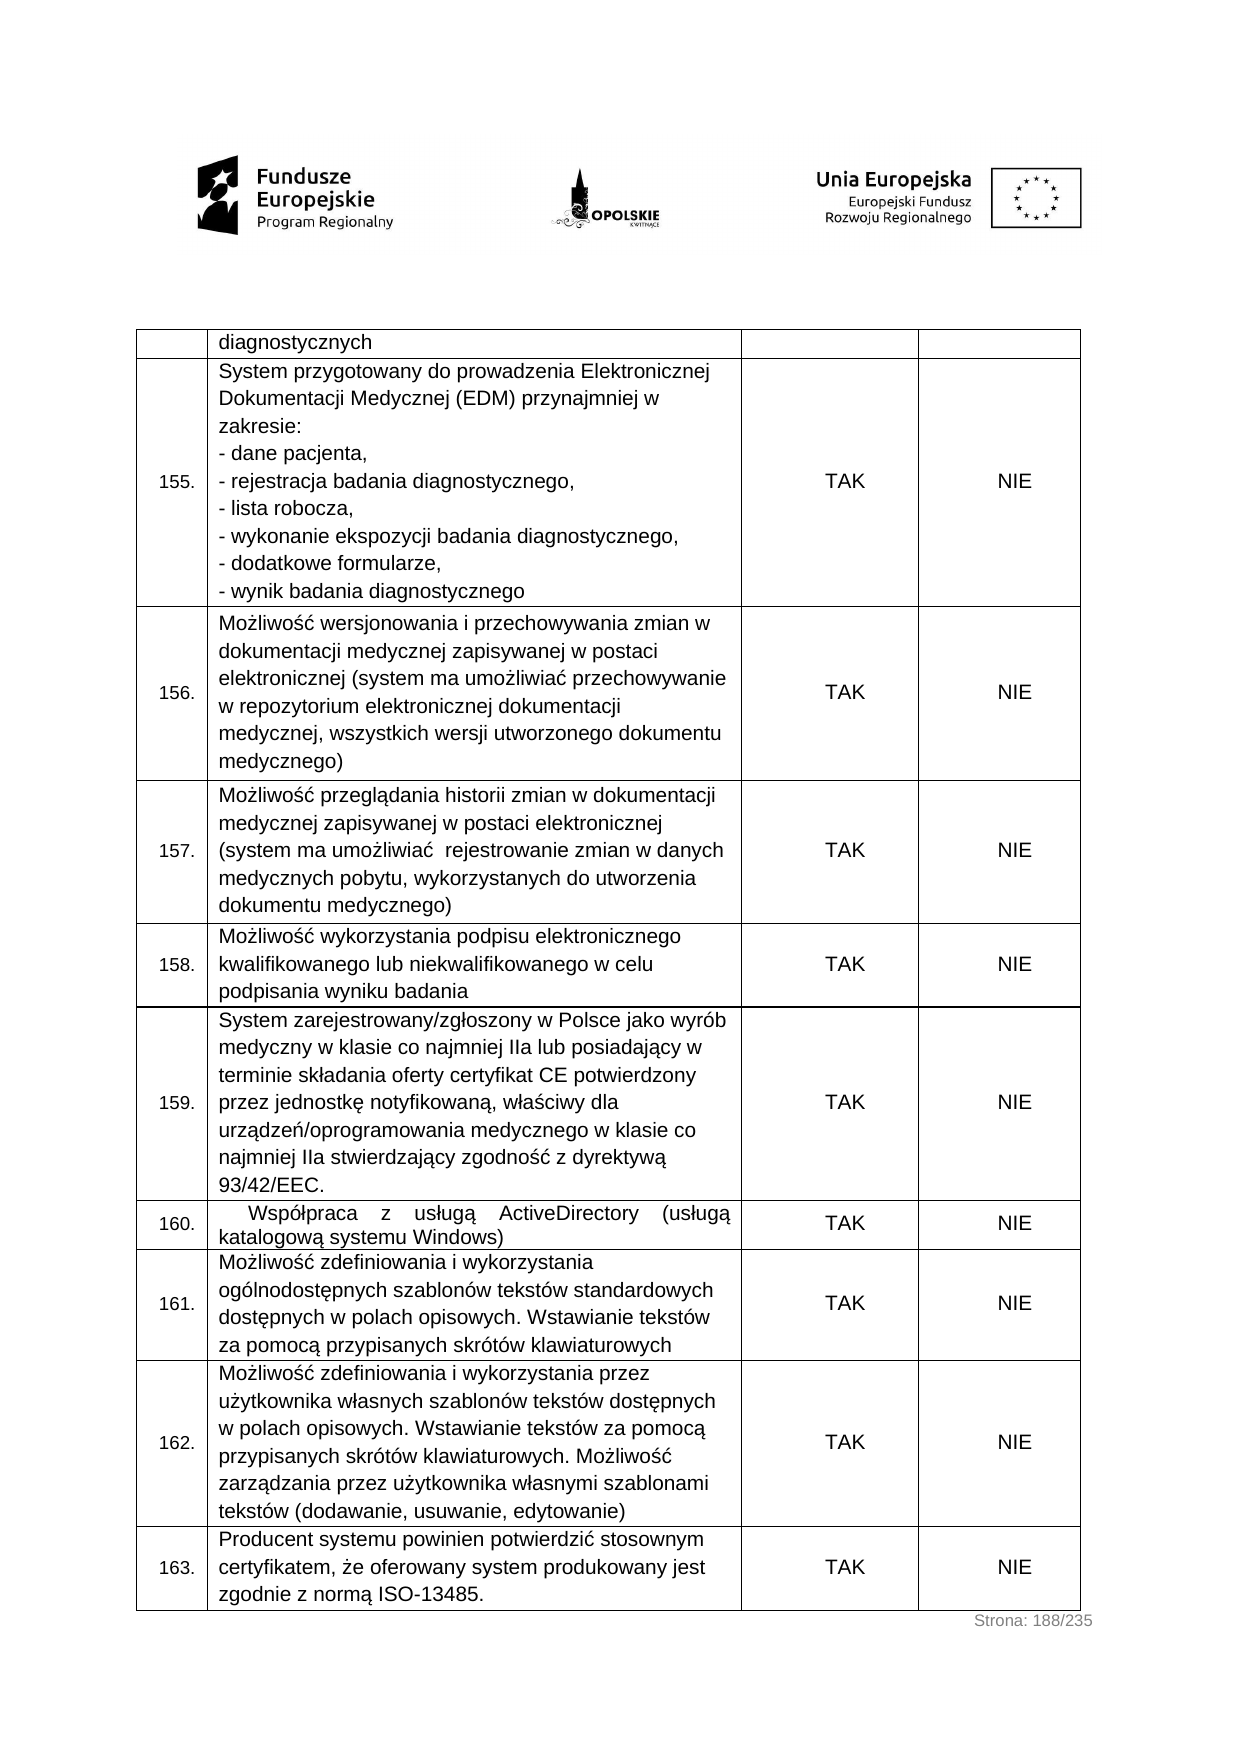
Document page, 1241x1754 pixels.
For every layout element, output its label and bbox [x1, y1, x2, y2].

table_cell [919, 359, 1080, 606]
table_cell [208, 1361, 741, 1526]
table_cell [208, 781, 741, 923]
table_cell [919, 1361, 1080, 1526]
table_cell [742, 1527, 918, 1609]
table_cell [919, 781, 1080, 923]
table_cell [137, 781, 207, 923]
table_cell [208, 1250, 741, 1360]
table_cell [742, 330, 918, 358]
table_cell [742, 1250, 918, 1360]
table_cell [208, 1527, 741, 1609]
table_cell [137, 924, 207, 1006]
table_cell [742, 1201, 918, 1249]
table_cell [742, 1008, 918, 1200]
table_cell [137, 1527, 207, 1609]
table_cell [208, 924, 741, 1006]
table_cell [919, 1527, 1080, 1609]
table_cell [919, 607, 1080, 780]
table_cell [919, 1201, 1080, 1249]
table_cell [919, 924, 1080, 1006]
picture [177, 134, 1102, 255]
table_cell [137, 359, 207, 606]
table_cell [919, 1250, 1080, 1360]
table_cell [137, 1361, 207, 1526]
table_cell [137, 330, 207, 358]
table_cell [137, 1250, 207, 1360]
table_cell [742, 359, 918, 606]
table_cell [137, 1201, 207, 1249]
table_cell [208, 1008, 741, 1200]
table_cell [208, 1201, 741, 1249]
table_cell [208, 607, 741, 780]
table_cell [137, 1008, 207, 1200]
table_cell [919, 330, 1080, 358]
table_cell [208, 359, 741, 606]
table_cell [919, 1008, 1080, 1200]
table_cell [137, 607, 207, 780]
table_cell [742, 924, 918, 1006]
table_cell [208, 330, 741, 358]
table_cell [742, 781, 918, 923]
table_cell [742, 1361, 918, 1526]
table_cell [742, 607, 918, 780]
